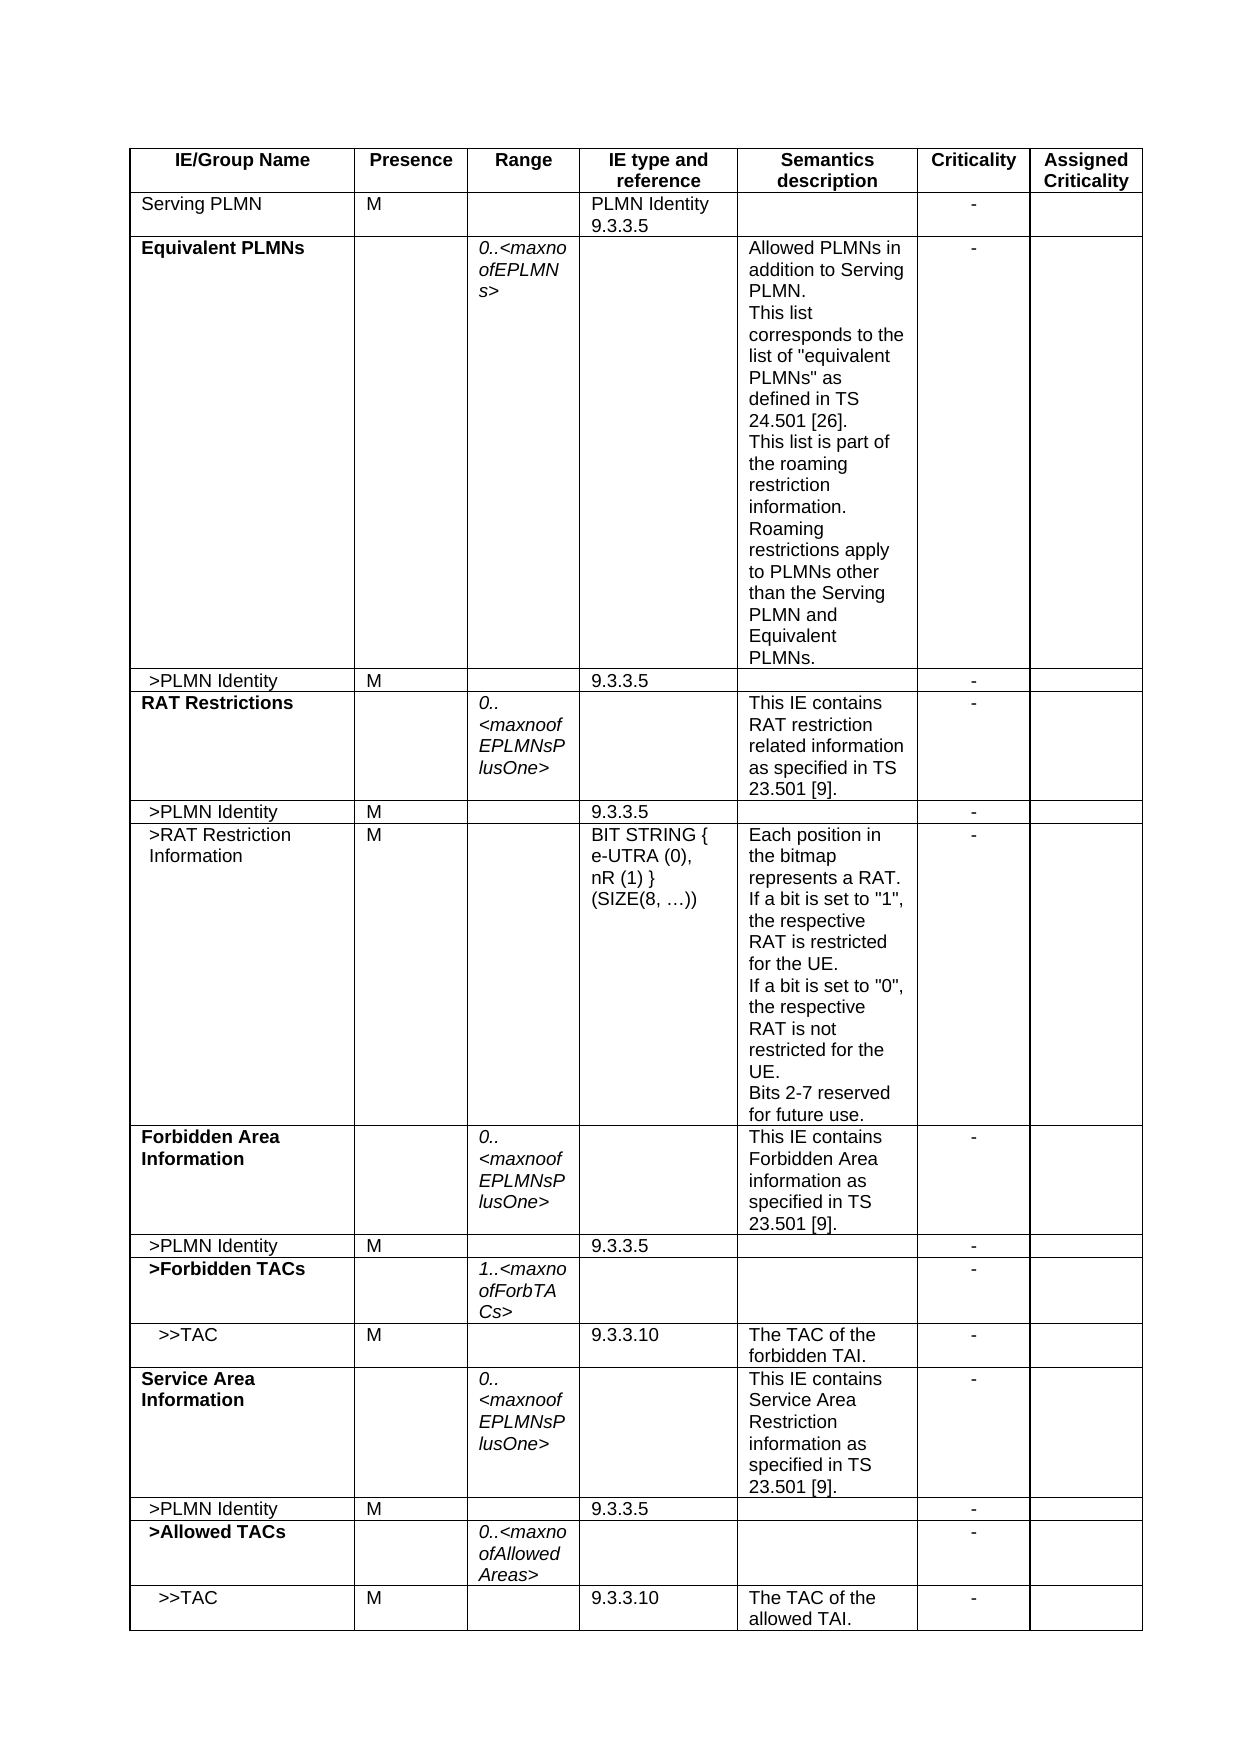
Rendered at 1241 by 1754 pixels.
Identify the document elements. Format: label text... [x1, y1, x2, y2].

table_header IE/Group Name [131, 149, 354, 192]
table_cell - [918, 1586, 1029, 1629]
table_header Semantics description [738, 149, 917, 192]
table_cell [738, 669, 917, 691]
table_cell [1031, 1498, 1142, 1520]
table_cell M [355, 1324, 467, 1367]
table_cell 0..<maxnoofEPLMNsPlusOne> [468, 1368, 579, 1497]
table_cell M [355, 824, 467, 1125]
table_cell [468, 1235, 579, 1257]
table_cell 0..<maxnoofAllowedAreas> [468, 1521, 579, 1585]
table_cell - [918, 1324, 1029, 1367]
table_cell Serving PLMN [131, 193, 354, 236]
table_cell M [355, 669, 467, 691]
table_cell [355, 692, 467, 800]
table_cell 0..<maxnoofEPLMNsPlusOne> [468, 692, 579, 800]
table_cell - [918, 824, 1029, 1125]
table_cell [1031, 1126, 1142, 1234]
table_cell 0..<maxnoofEPLMNsPlusOne> [468, 1126, 579, 1234]
table_cell [1031, 193, 1142, 236]
table_cell - [918, 1521, 1029, 1585]
table_cell M [355, 1235, 467, 1257]
table_cell Forbidden Area Information [131, 1126, 354, 1234]
table_cell >RAT Restriction Information [131, 824, 354, 1125]
table_cell The TAC of the allowed TAI. [738, 1586, 917, 1629]
table_cell [1031, 692, 1142, 800]
table_cell >PLMN Identity [131, 1498, 354, 1520]
table_cell PLMN Identity 9.3.3.5 [580, 193, 737, 236]
table_cell [738, 1235, 917, 1257]
table_cell RAT Restrictions [131, 692, 354, 800]
table_cell [738, 1258, 917, 1322]
table_cell >>TAC [131, 1324, 354, 1367]
table_cell [468, 193, 579, 236]
table_header Range [468, 149, 579, 192]
table_cell 0..<maxnoofEPLMNs> [468, 237, 579, 668]
table_cell 9.3.3.5 [580, 1498, 737, 1520]
table_cell 9.3.3.5 [580, 801, 737, 822]
table_cell [468, 669, 579, 691]
table_cell - [918, 692, 1029, 800]
table_cell [738, 801, 917, 822]
table_cell [1031, 1235, 1142, 1257]
table_cell Service Area Information [131, 1368, 354, 1497]
table_cell This IE contains Forbidden Area information as specified in TS 23.501 [9]. [738, 1126, 917, 1234]
table_cell [1031, 824, 1142, 1125]
table_cell - [918, 1368, 1029, 1497]
table_cell M [355, 193, 467, 236]
table_cell >Forbidden TACs [131, 1258, 354, 1322]
table_cell Equivalent PLMNs [131, 237, 354, 668]
table_cell [1031, 1521, 1142, 1585]
table_cell [1031, 1368, 1142, 1497]
table_cell [1031, 237, 1142, 668]
table_cell - [918, 669, 1029, 691]
table_cell [468, 801, 579, 822]
table_cell [738, 1521, 917, 1585]
table_cell [580, 237, 737, 668]
table_cell [580, 1258, 737, 1322]
table_cell This IE contains RAT restriction related information as specified in TS 23.501 [9]. [738, 692, 917, 800]
table_cell >Allowed TACs [131, 1521, 354, 1585]
table_cell [1031, 669, 1142, 691]
table_cell 9.3.3.10 [580, 1586, 737, 1629]
table_cell [355, 1368, 467, 1497]
table_cell 9.3.3.5 [580, 1235, 737, 1257]
table_header Presence [355, 149, 467, 192]
table_cell [468, 1586, 579, 1629]
table_cell - [918, 1235, 1029, 1257]
table_cell - [918, 1126, 1029, 1234]
table_cell 1..<maxnoofForbTACs> [468, 1258, 579, 1322]
table_cell - [918, 1258, 1029, 1322]
table_cell M [355, 801, 467, 822]
table_cell [468, 1498, 579, 1520]
table_cell [355, 1126, 467, 1234]
table_cell M [355, 1498, 467, 1520]
table_cell BIT STRING { e-UTRA (0), nR (1) } (SIZE(8, …)) [580, 824, 737, 1125]
table_cell [1031, 801, 1142, 822]
table_cell Allowed PLMNs in addition to Serving PLMN. This list corresponds to the list of "equivalent PLMNs" as defined in TS 24.501 [26]. This list is part of the roaming restriction information. Roaming restrictions apply to PLMNs other than the Serving PLMN and Equivalent PLMNs. [738, 237, 917, 668]
table_cell - [918, 801, 1029, 822]
table_cell The TAC of the forbidden TAI. [738, 1324, 917, 1367]
table_cell 9.3.3.10 [580, 1324, 737, 1367]
table_cell >PLMN Identity [131, 669, 354, 691]
table_cell [1031, 1324, 1142, 1367]
table_cell [580, 1521, 737, 1585]
table_cell [738, 193, 917, 236]
table_cell [1031, 1586, 1142, 1629]
table_cell >PLMN Identity [131, 801, 354, 822]
table_header Criticality [918, 149, 1029, 192]
table_header Assigned Criticality [1031, 149, 1142, 192]
table_cell [468, 1324, 579, 1367]
table_cell [580, 1126, 737, 1234]
table_cell This IE contains Service Area Restriction information as specified in TS 23.501 [9]. [738, 1368, 917, 1497]
table_cell Each position in the bitmap represents a RAT. If a bit is set to "1", the respective RAT is restricted for the UE. If a bit is set to "0", the respective RAT is not restricted for the UE. Bits 2-7 reserved for future use. [738, 824, 917, 1125]
table_cell [468, 824, 579, 1125]
table_cell >>TAC [131, 1586, 354, 1629]
table_cell [355, 1258, 467, 1322]
table_cell [355, 237, 467, 668]
table_header IE type and reference [580, 149, 737, 192]
table_cell M [355, 1586, 467, 1629]
table_cell >PLMN Identity [131, 1235, 354, 1257]
table_cell [1031, 1258, 1142, 1322]
table_cell - [918, 193, 1029, 236]
table_cell [738, 1498, 917, 1520]
table_cell [355, 1521, 467, 1585]
table_cell [580, 692, 737, 800]
table_cell [580, 1368, 737, 1497]
table_cell - [918, 1498, 1029, 1520]
table_cell - [918, 237, 1029, 668]
table_cell 9.3.3.5 [580, 669, 737, 691]
